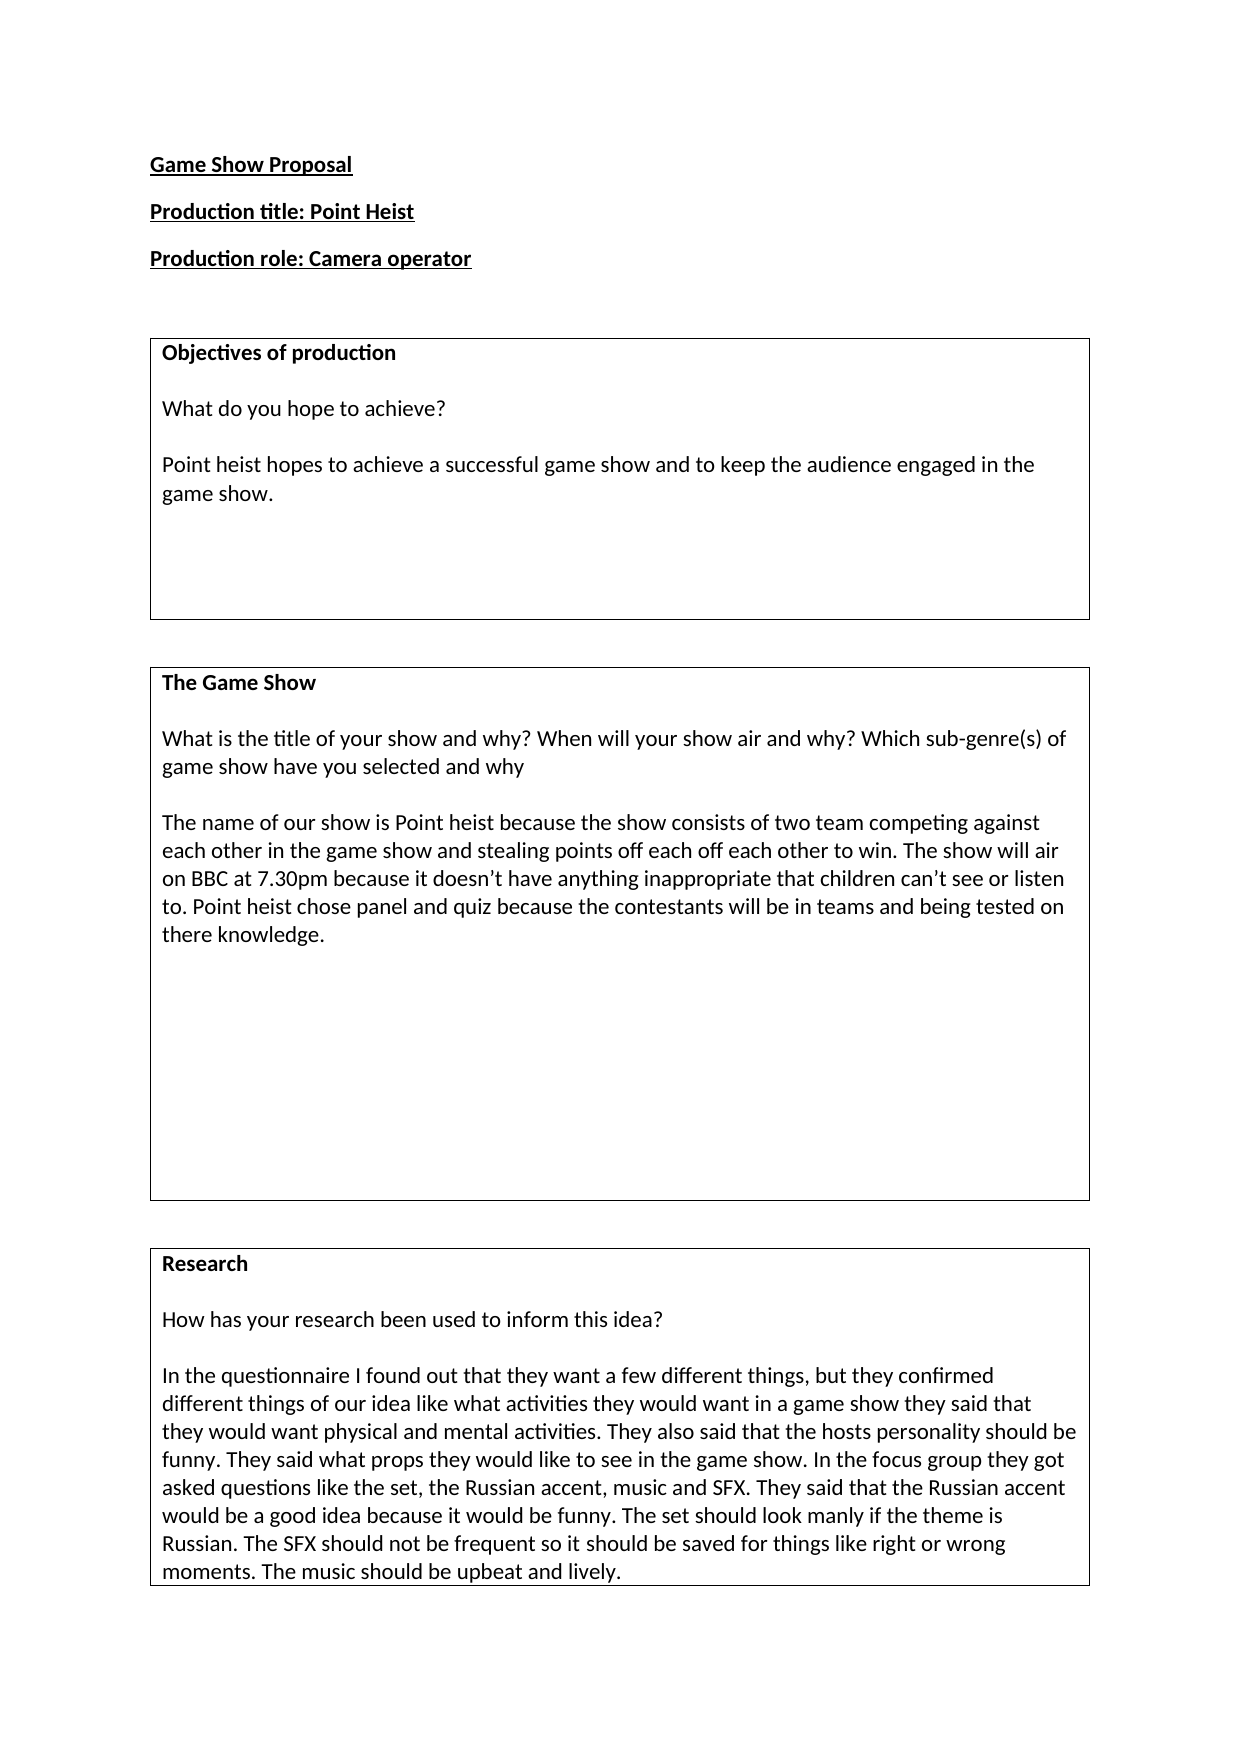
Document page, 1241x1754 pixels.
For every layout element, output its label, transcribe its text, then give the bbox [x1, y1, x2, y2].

text Game Show Proposal [150, 150, 1090, 178]
table_header Objectives of production What do you hope to achieve? Point heist hopes to achieve a successful game show and to keep the audience engaged in the game show. [151, 339, 1089, 619]
text Production title: Point Heist [150, 197, 1090, 225]
table_header The Game Show What is the title of your show and why? When will your show air and why? Which sub-genre(s) of game show have you selected and why The name of our show is Point heist because the show consists of two team competing against each other in the game show and stealing points off each off each other to win. The show will air on BBC at 7.30pm because it doesn’t have anything inappropriate that children can’t see or listen to. Point heist chose panel and quiz because the contestants will be in teams and being tested on there knowledge. [151, 668, 1089, 1200]
text Production role: Camera operator [150, 244, 1090, 272]
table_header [151, 1249, 1089, 1585]
